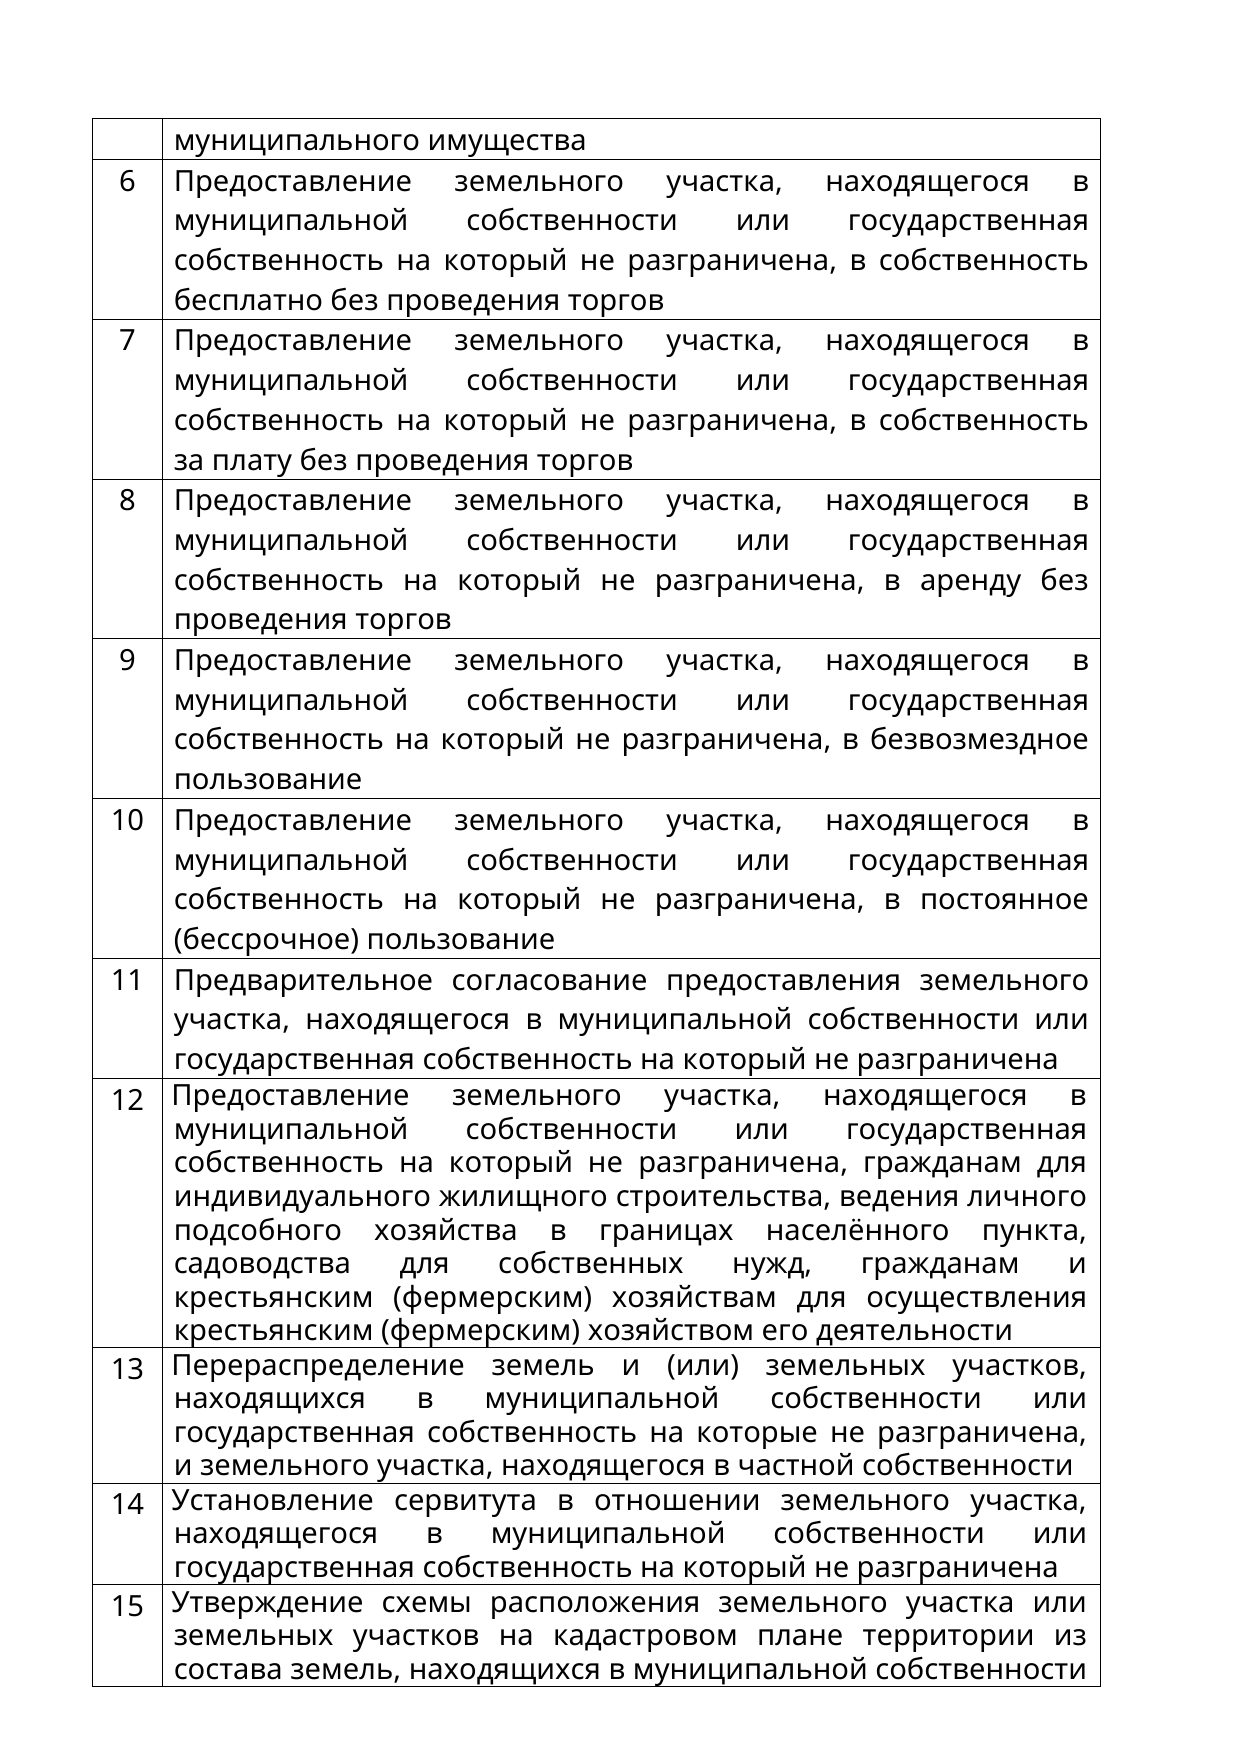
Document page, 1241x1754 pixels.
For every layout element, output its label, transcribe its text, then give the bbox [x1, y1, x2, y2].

table_cell Предоставление земельного участка, находящегося в муниципальной собственности или государственная собственность на который не разграничена, гражданам для индивидуального жилищного строительства, ведения личного подсобного хозяйства в границах населённого пункта, садоводства для собственных нужд, гражданам и крестьянским (фермерским) хозяйствам для осуществления крестьянским (фермерским) хозяйством его деятельности [163, 1079, 1100, 1347]
table_cell 14 [93, 1484, 162, 1584]
table_cell 9 [93, 639, 162, 798]
table_cell 5 [93, 119, 162, 159]
table_cell 8 [93, 480, 162, 638]
table_cell 6 [93, 160, 162, 319]
table_cell Предоставление земельного участка, находящегося в муниципальной собственности или государственная собственность на который не разграничена, в собственность бесплатно без проведения торгов [163, 160, 1100, 319]
table_cell Предоставление земельного участка, находящегося в муниципальной собственности или государственная собственность на который не разграничена, в собственность за плату без проведения торгов [163, 320, 1100, 478]
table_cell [163, 1585, 1100, 1686]
table_cell 13 [93, 1348, 162, 1482]
table_cell Предоставление земельного участка, находящегося в муниципальной собственности или государственная собственность на который не разграничена, в безвозмездное пользование [163, 639, 1100, 798]
table_cell Предоставление земельного участка, находящегося в муниципальной собственности или государственная собственность на который не разграничена, в постоянное (бессрочное) пользование [163, 799, 1100, 958]
table_cell Предварительное согласование предоставления земельного участка, находящегося в муниципальной собственности или государственная собственность на который не разграничена [163, 959, 1100, 1078]
table_cell 11 [93, 959, 162, 1078]
table_cell Перераспределение земель и (или) земельных участков, находящихся в муниципальной собственности или государственная собственность на которые не разграничена, и земельного участка, находящегося в частной собственности [163, 1348, 1100, 1482]
table_cell Предоставление земельного участка, находящегося в муниципальной собственности или государственная собственность на который не разграничена, в аренду без проведения торгов [163, 480, 1100, 638]
table_cell 10 [93, 799, 162, 958]
table_cell 15 [93, 1585, 162, 1686]
table_cell 12 [93, 1079, 162, 1347]
table_cell Установление сервитута в отношении земельного участка, находящегося в муниципальной собственности или государственная собственность на который не разграничена [163, 1484, 1100, 1584]
table_cell 7 [93, 320, 162, 478]
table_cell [163, 119, 1100, 159]
